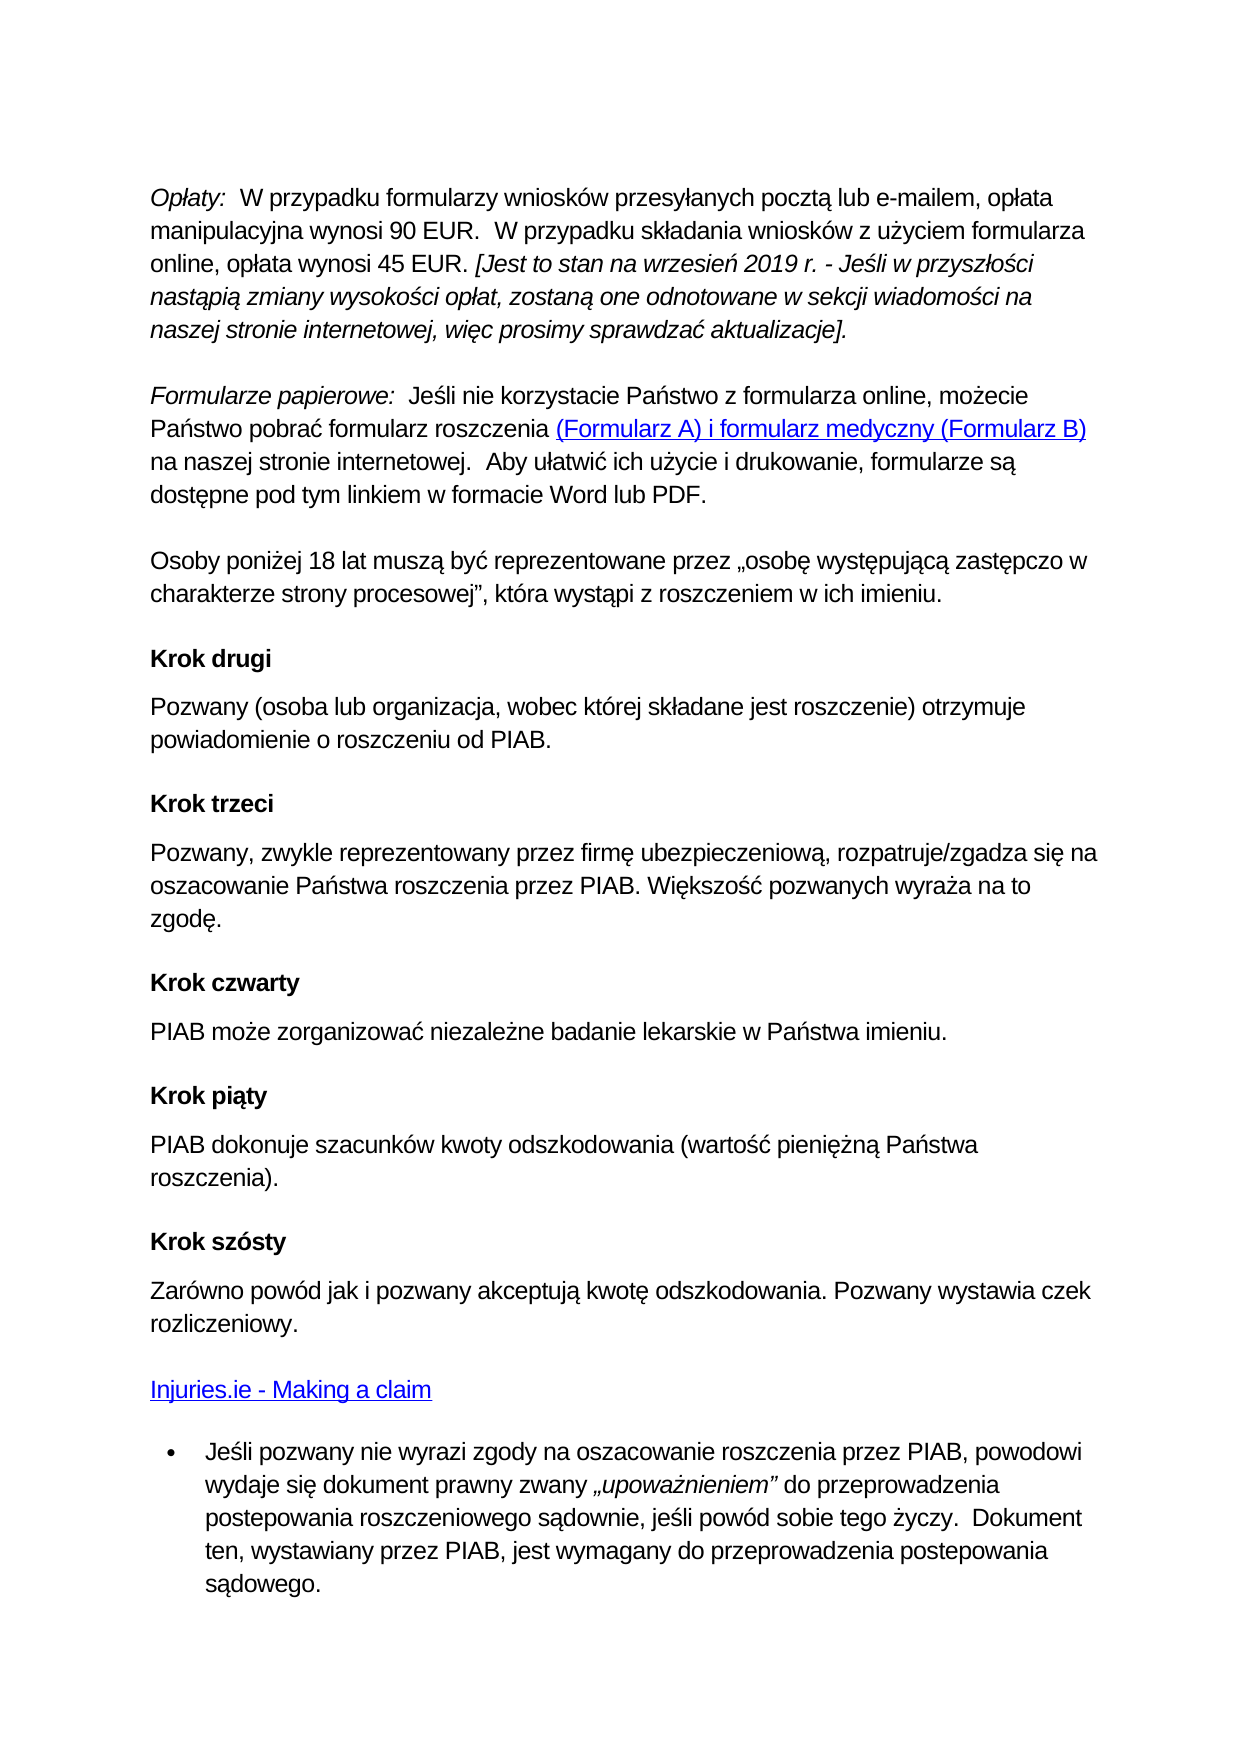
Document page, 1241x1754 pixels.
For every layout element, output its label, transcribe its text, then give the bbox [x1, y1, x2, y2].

text PIAB może zorganizować niezależne badanie lekarskie w Państwa imieniu. [150, 1017, 1106, 1046]
text Krok trzeci [150, 789, 1106, 818]
text Injuries.ie - Making a claim [150, 1375, 1106, 1404]
text Pozwany (osoba lub organizacja, wobec której składane jest roszczenie) otrzymuje powiadomienie o roszczeniu od PIAB. [150, 692, 1106, 754]
text Krok czwarty [150, 968, 1106, 997]
text Osoby poniżej 18 lat muszą być reprezentowane przez „osobę występującą zastępczo w charakterze strony procesowej”, która wystąpi z roszczeniem w ich imieniu. [150, 546, 1106, 608]
text Pozwany, zwykle reprezentowany przez firmę ubezpieczeniową, rozpatruje/zgadza się na oszacowanie Państwa roszczenia przez PIAB. Większość pozwanych wyraża na to zgodę. [150, 838, 1106, 933]
list Jeśli pozwany nie wyrazi zgody na oszacowanie roszczenia przez PIAB, powodowi wydaje się dokument prawny zwany „upoważnieniem” do przeprowadzenia postepowania roszczeniowego sądownie, jeśli powód sobie tego życzy. Dokument ten, wystawiany przez PIAB, jest wymagany do przeprowadzenia postepowania sądowego. [167, 1437, 1106, 1598]
text Opłaty: W przypadku formularzy wniosków przesyłanych pocztą lub e-mailem, opłata manipulacyjna wynosi 90 EUR. W przypadku składania wniosków z użyciem formularza online, opłata wynosi 45 EUR. [Jest to stan na wrzesień 2019 r. - Jeśli w przyszłości nastąpią zmiany wysokości opłat, zostaną one odnotowane w sekcji wiadomości na naszej stronie internetowej, więc prosimy sprawdzać aktualizacje]. [150, 183, 1106, 344]
text Krok szósty [150, 1227, 1106, 1256]
text Krok drugi [150, 643, 1106, 672]
text PIAB dokonuje szacunków kwoty odszkodowania (wartość pieniężną Państwa roszczenia). [150, 1130, 1106, 1192]
text Krok piąty [150, 1081, 1106, 1110]
text Zarówno powód jak i pozwany akceptują kwotę odszkodowania. Pozwany wystawia czek rozliczeniowy. [150, 1276, 1106, 1338]
text Formularze papierowe: Jeśli nie korzystacie Państwo z formularza online, możecie Państwo pobrać formularz roszczenia (Formularz A) i formularz medyczny (Formularz B) na naszej stronie internetowej. Aby ułatwić ich użycie i drukowanie, formularze są dostępne pod tym linkiem w formacie Word lub PDF. [150, 381, 1106, 509]
